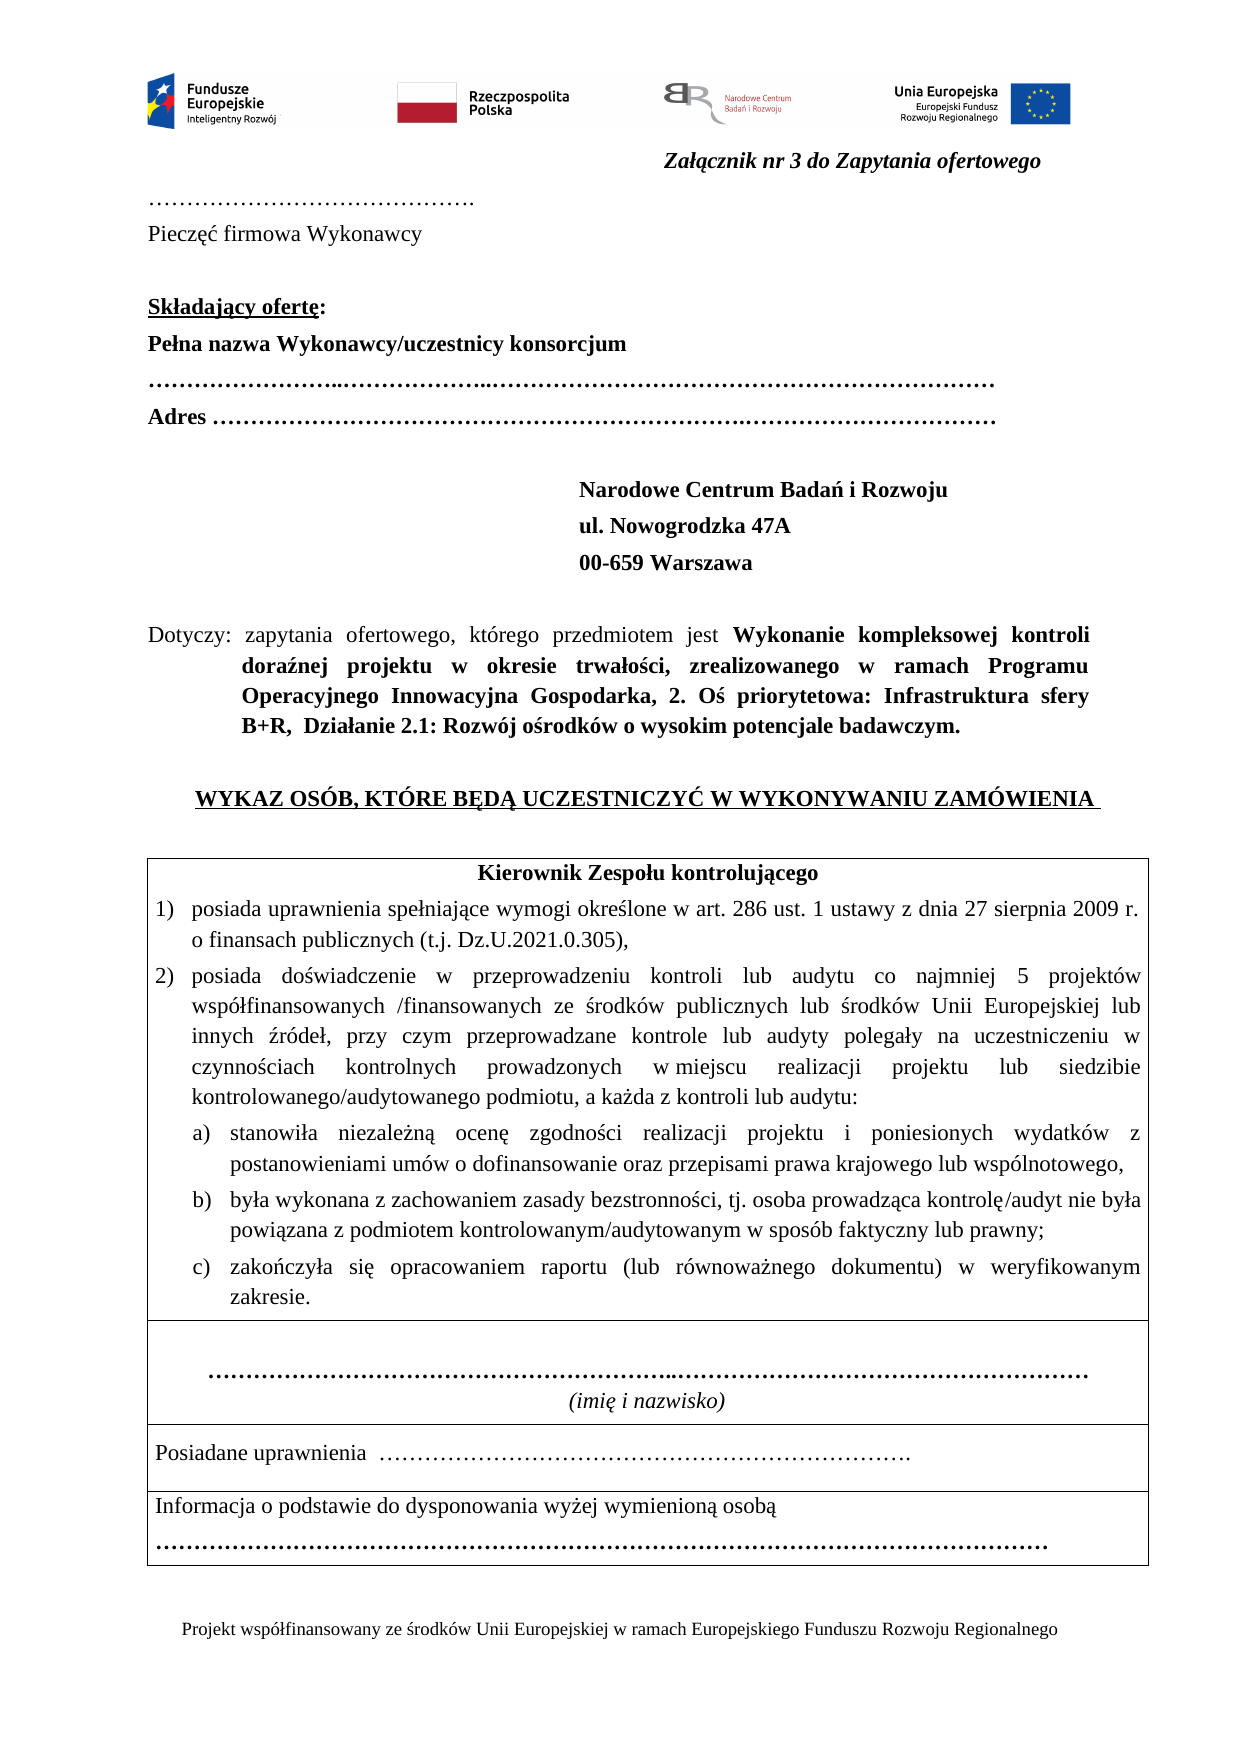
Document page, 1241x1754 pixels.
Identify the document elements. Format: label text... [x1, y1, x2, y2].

text WYKAZ OSÓB, KTÓRE BĘDĄ UCZESTNICZYĆ W WYKONYWANIU ZAMÓWIENIA [148, 785, 1142, 811]
text ul. Nowogrodzka 47A [579, 512, 1179, 538]
text 00-659 Warszawa [579, 549, 1179, 575]
text Dotyczy: zapytania ofertowego, którego przedmiotem jest Wykonanie kompleksowej kontroli doraźnej projektu w okresie trwałości, zrealizowanego w ramach Programu Operacyjnego Innowacyjna Gospodarka, 2. Oś priorytetowa: Infrastruktura sfery B+R, Działanie 2.1: Rozwój ośrodków o wysokim potencjale badawczym. [148, 622, 1090, 738]
text Adres …………………………………………………………….…………………………… [148, 403, 1179, 429]
table_header Kierownik Zespołu kontrolującego posiada uprawnienia spełniające wymogi określone w art. 286 ust. 1 ustawy z dnia 27 sierpnia 2009 r. o finansach publicznych (t.j. Dz.U.2021.0.305), posiada doświadczenie w przeprowadzeniu kontroli lub audytu co najmniej 5 projektów współfinansowanych /finansowanych ze środków publicznych lub środków Unii Europejskiej lub innych źródeł, przy czym przeprowadzane kontrole lub audyty polegały na uczestniczeniu w czynnościach kontrolnych prowadzonych w miejscu realizacji projektu lub siedzibie kontrolowanego/audytowanego podmiotu, a każda z kontroli lub audytu: stanowiła niezależną ocenę zgodności realizacji projektu i poniesionych wydatków z postanowieniami umów o dofinansowanie oraz przepisami prawa krajowego lub wspólnotowego, była wykonana z zachowaniem zasady bezstronności, tj. osoba prowadząca kontrolę/audyt nie była powiązana z podmiotem kontrolowanym/audytowanym w sposób faktyczny lub prawny; zakończyła się opracowaniem raportu (lub równoważnego dokumentu) w weryfikowanym zakresie. [148, 859, 1148, 1319]
text Pełna nazwa Wykonawcy/uczestnicy konsorcjum [148, 330, 1093, 356]
text Załącznik nr 3 do Zapytania ofertowego [590, 148, 1093, 174]
text Narodowe Centrum Badań i Rozwoju [579, 476, 1179, 502]
text Składający ofertę: [148, 293, 1093, 320]
picture [147, 73, 1071, 129]
table_cell Posiadane uprawnienia ……………………………………………………………. [148, 1425, 1148, 1491]
text Pieczęć firmowa Wykonawcy [148, 221, 1093, 247]
text ……………………………………. [148, 184, 1093, 210]
text ……………………..………………..………………………………………………………… [148, 366, 1093, 393]
table_cell ……………………………………………………..……………………………………………… (imię i nazwisko) [148, 1321, 1148, 1424]
table_cell Informacja o podstawie do dysponowania wyżej wymienioną osobą ……………………………………………………………………………………………………… [148, 1492, 1148, 1565]
